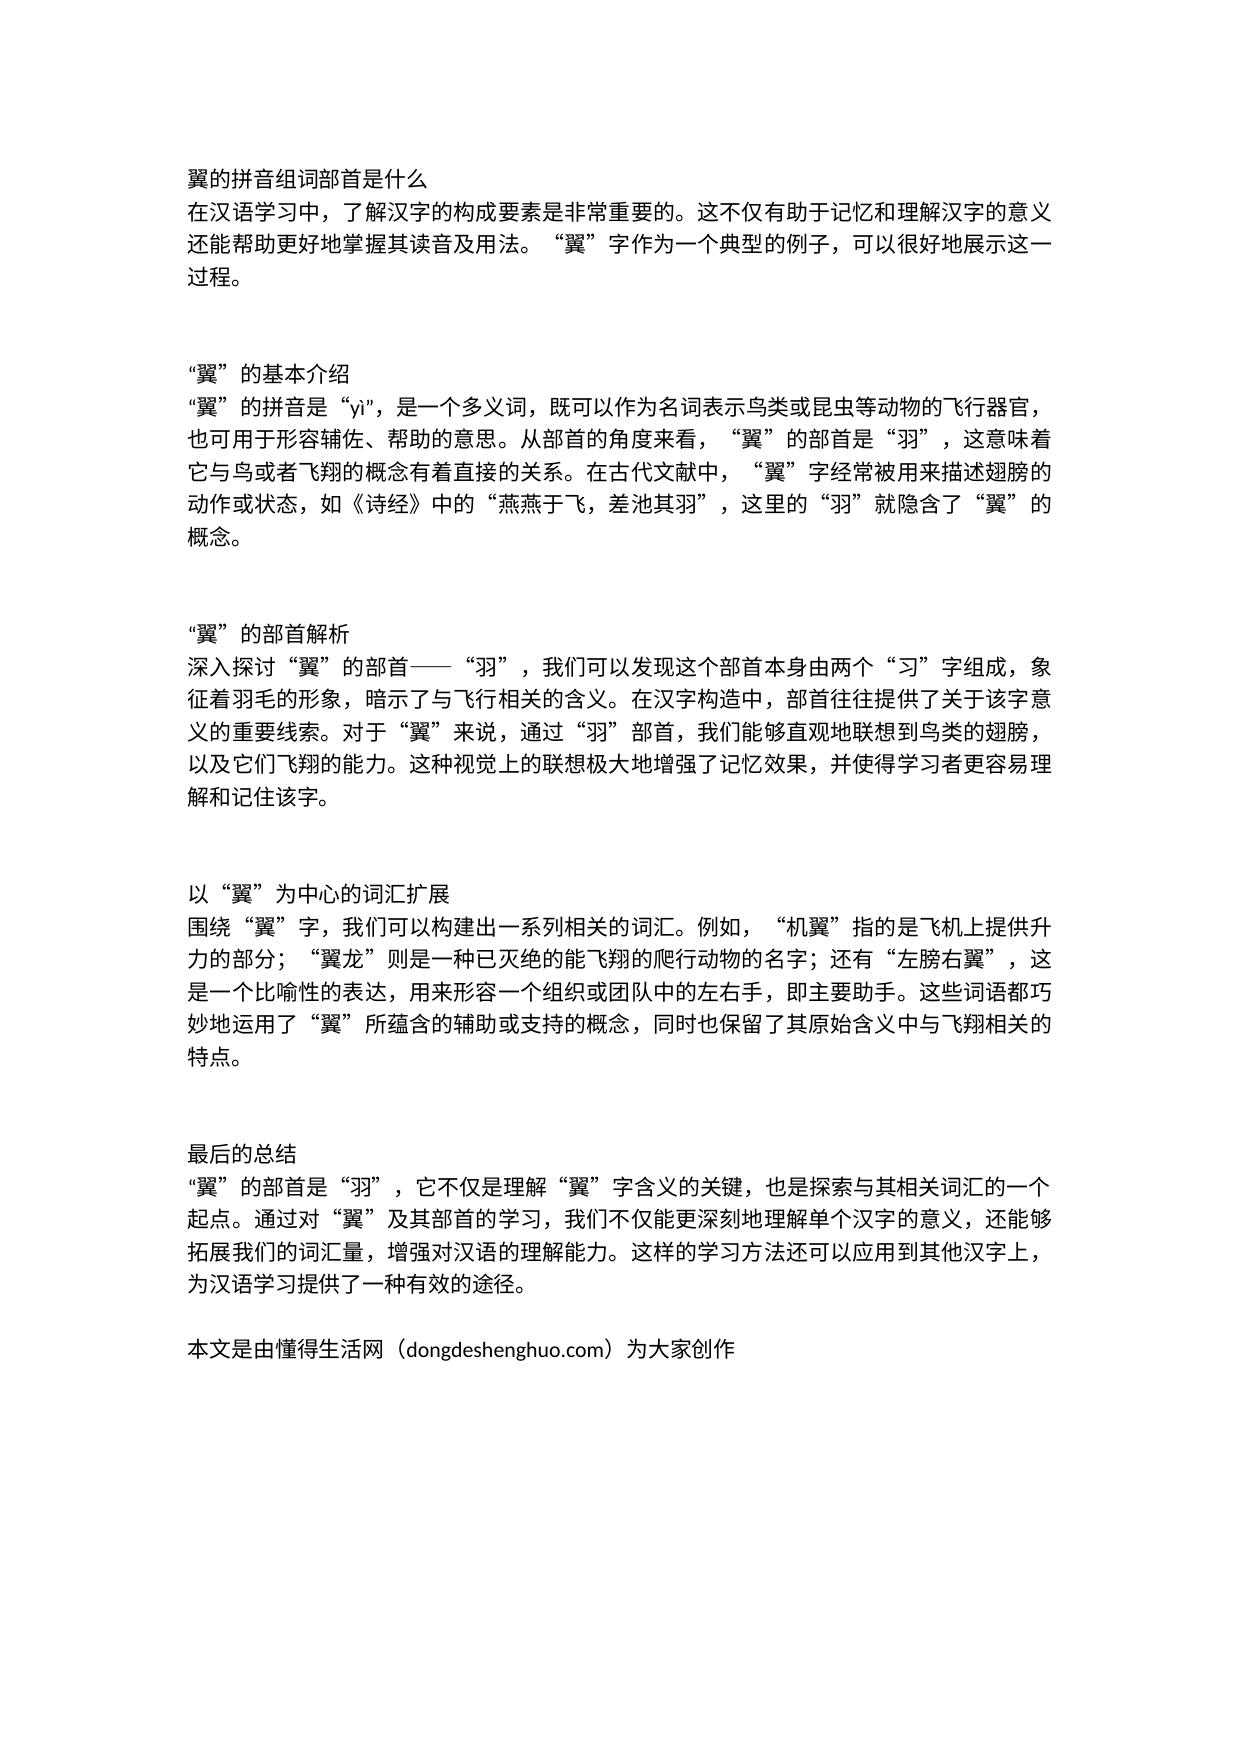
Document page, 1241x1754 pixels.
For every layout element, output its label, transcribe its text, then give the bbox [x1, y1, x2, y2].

text 本文是由懂得生活网（dongdeshenghuo.com）为大家创作 [187, 1332, 1053, 1364]
text “翼”的基本介绍 [187, 357, 1053, 389]
text “翼”的拼音是“yì”，是一个多义词，既可以作为名词表示鸟类或昆虫等动物的飞行器官，也可用于形容辅佐、帮助的意思。从部首的角度来看，“翼”的部首是“羽”，这意味着它与鸟或者飞翔的概念有着直接的关系。在古代文献中，“翼”字经常被用来描述翅膀的动作或状态，如《诗经》中的“燕燕于飞，差池其羽”，这里的“羽”就隐含了“翼”的概念。 [187, 389, 1053, 552]
text 翼的拼音组词部首是什么 [187, 162, 1053, 194]
text “翼”的部首解析 [187, 617, 1053, 649]
text 围绕“翼”字，我们可以构建出一系列相关的词汇。例如，“机翼”指的是飞机上提供升力的部分；“翼龙”则是一种已灭绝的能飞翔的爬行动物的名字；还有“左膀右翼”，这是一个比喻性的表达，用来形容一个组织或团队中的左右手，即主要助手。这些词语都巧妙地运用了“翼”所蕴含的辅助或支持的概念，同时也保留了其原始含义中与飞翔相关的特点。 [187, 909, 1053, 1072]
text 在汉语学习中，了解汉字的构成要素是非常重要的。这不仅有助于记忆和理解汉字的意义，还能帮助更好地掌握其读音及用法。“翼”字作为一个典型的例子，可以很好地展示这一过程。 [187, 194, 1053, 292]
text 最后的总结 [187, 1137, 1053, 1169]
text “翼”的部首是“羽”，它不仅是理解“翼”字含义的关键，也是探索与其相关词汇的一个起点。通过对“翼”及其部首的学习，我们不仅能更深刻地理解单个汉字的意义，还能够拓展我们的词汇量，增强对汉语的理解能力。这样的学习方法还可以应用到其他汉字上，为汉语学习提供了一种有效的途径。 [187, 1169, 1053, 1299]
text 以“翼”为中心的词汇扩展 [187, 877, 1053, 909]
text 深入探讨“翼”的部首——“羽”，我们可以发现这个部首本身由两个“习”字组成，象征着羽毛的形象，暗示了与飞行相关的含义。在汉字构造中，部首往往提供了关于该字意义的重要线索。对于“翼”来说，通过“羽”部首，我们能够直观地联想到鸟类的翅膀，以及它们飞翔的能力。这种视觉上的联想极大地增强了记忆效果，并使得学习者更容易理解和记住该字。 [187, 649, 1053, 812]
